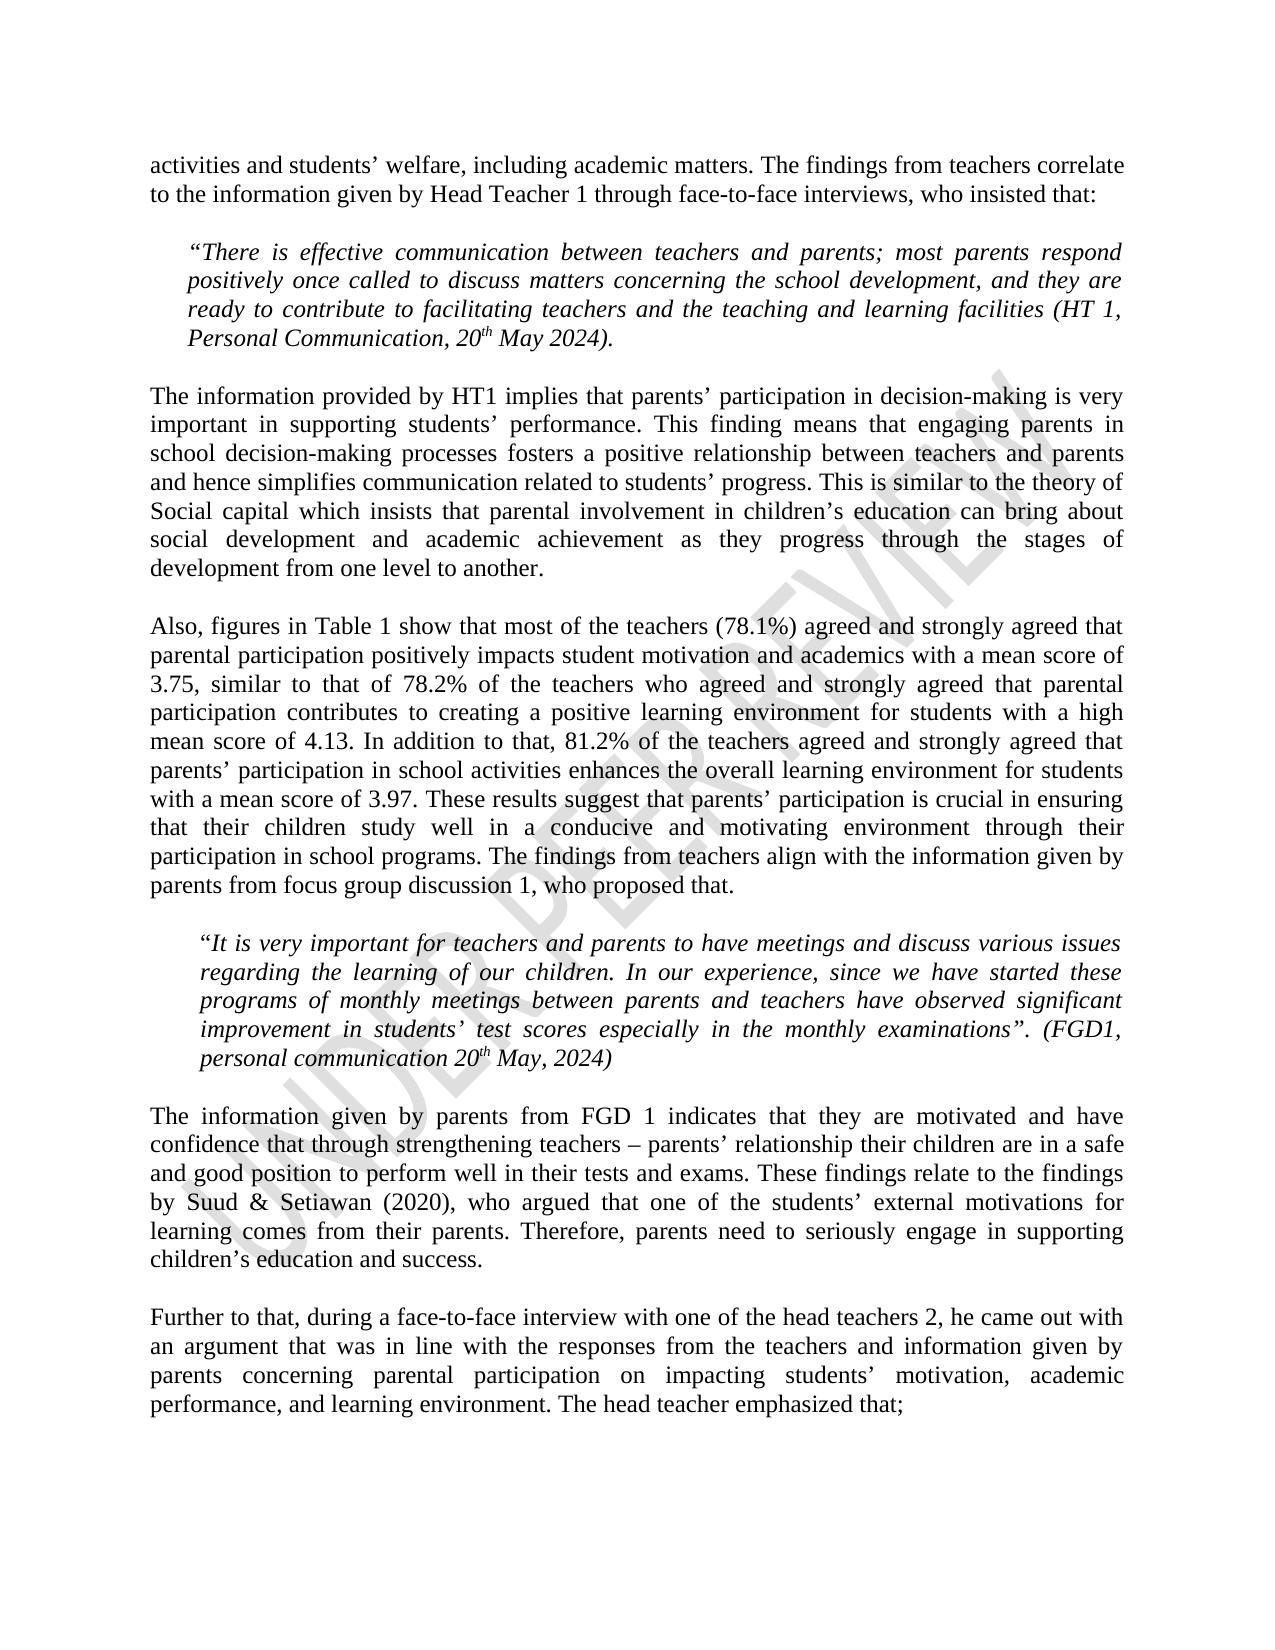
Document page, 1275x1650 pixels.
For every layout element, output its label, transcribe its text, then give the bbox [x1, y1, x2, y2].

text “There is effective communication between teachers and parents; most parents respond positively once called to discuss matters concerning the school development, and they are ready to contribute to facilitating teachers and the teaching and learning facilities (HT 1, Personal Communication, 20th May 2024). [187, 237, 1125, 352]
text The information given by parents from FGD 1 indicates that they are motivated and have confidence that through strengthening teachers – parents’ relationship their children are in a safe and good position to perform well in their tests and exams. These findings relate to the findings by Suud & Setiawan (2020), who argued that one of the students’ external motivations for learning comes from their parents. Therefore, parents need to seriously engage in supporting children’s education and success. [150, 1101, 1125, 1273]
text “It is very important for teachers and parents to have meetings and discuss various issues regarding the learning of our children. In our experience, since we have started these programs of monthly meetings between parents and teachers have observed significant improvement in students’ test scores especially in the monthly examinations”. (FGD1, personal communication 20th May, 2024) [200, 928, 1125, 1072]
text Further to that, during a face-to-face interview with one of the head teachers 2, he came out with an argument that was in line with the responses from the teachers and information given by parents concerning parental participation on impacting students’ motivation, academic performance, and learning environment. The head teacher emphasized that; [150, 1302, 1125, 1417]
text The information provided by HT1 implies that parents’ participation in decision-making is very important in supporting students’ performance. This finding means that engaging parents in school decision-making processes fosters a positive relationship between teachers and parents and hence simplifies communication related to students’ progress. This is similar to the theory of Social capital which insists that parental involvement in children’s education can bring about social development and academic achievement as they progress through the stages of development from one level to another. [150, 381, 1125, 582]
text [150, 150, 1125, 207]
text Also, figures in Table 1 show that most of the teachers (78.1%) agreed and strongly agreed that parental participation positively impacts student motivation and academics with a mean score of 3.75, similar to that of 78.2% of the teachers who agreed and strongly agreed that parental participation contributes to creating a positive learning environment for students with a high mean score of 4.13. In addition to that, 81.2% of the teachers agreed and strongly agreed that parents’ participation in school activities enhances the overall learning environment for students with a mean score of 3.97. These results suggest that parents’ participation is crucial in ensuring that their children study well in a conducive and motivating environment through their participation in school programs. The findings from teachers align with the information given by parents from focus group discussion 1, who proposed that. [150, 611, 1125, 899]
